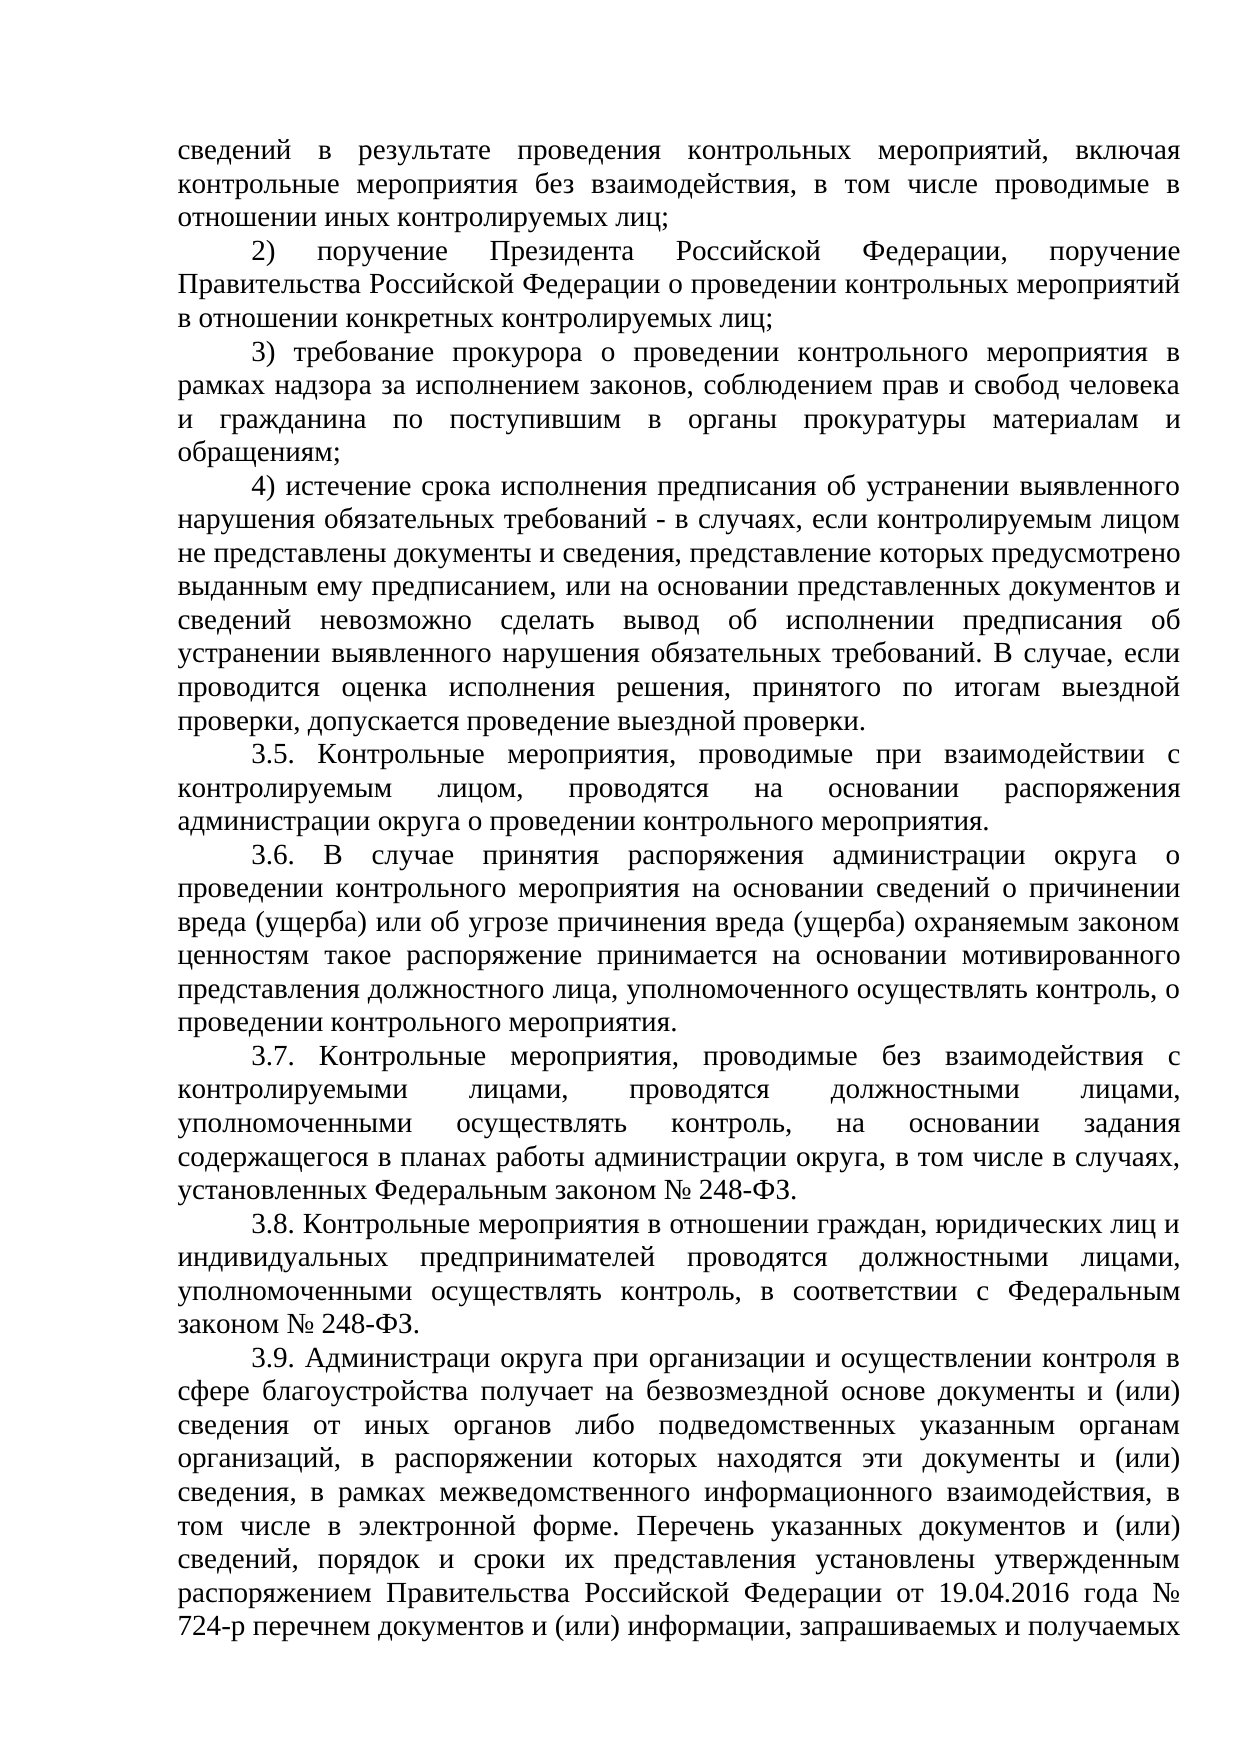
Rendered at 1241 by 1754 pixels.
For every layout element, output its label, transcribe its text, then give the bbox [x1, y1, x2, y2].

text 3) требование прокурора о проведении контрольного мероприятия в рамках надзора за исполнением законов, соблюдением прав и свобод человека и гражданина по поступившим в органы прокуратуры материалам и обращениям; [177, 334, 1181, 468]
text 4) истечение срока исполнения предписания об устранении выявленного нарушения обязательных требований - в случаях, если контролируемым лицом не представлены документы и сведения, представление которых предусмотрено выданным ему предписанием, или на основании представленных документов и сведений невозможно сделать вывод об исполнении предписания об устранении выявленного нарушения обязательных требований. В случае, если проводится оценка исполнения решения, принятого по итогам выездной проверки, допускается проведение выездной проверки. [177, 468, 1181, 736]
text 2) поручение Президента Российской Федерации, поручение Правительства Российской Федерации о проведении контрольных мероприятий в отношении конкретных контролируемых лиц; [177, 233, 1181, 334]
text 3.6. В случае принятия распоряжения администрации округа о проведении контрольного мероприятия на основании сведений о причинении вреда (ущерба) или об угрозе причинения вреда (ущерба) охраняемым законом ценностям такое распоряжение принимается на основании мотивированного представления должностного лица, уполномоченного осуществлять контроль, о проведении контрольного мероприятия. [177, 837, 1181, 1038]
text 3.8. Контрольные мероприятия в отношении граждан, юридических лиц и индивидуальных предпринимателей проводятся должностными лицами, уполномоченными осуществлять контроль, в соответствии с Федеральным законом № 248-ФЗ. [177, 1206, 1181, 1340]
text 3.7. Контрольные мероприятия, проводимые без взаимодействия с контролируемыми лицами, проводятся должностными лицами, уполномоченными осуществлять контроль, на основании задания содержащегося в планах работы администрации округа, в том числе в случаях, установленных Федеральным законом № 248-ФЗ. [177, 1038, 1181, 1206]
text 3.5. Контрольные мероприятия, проводимые при взаимодействии с контролируемым лицом, проводятся на основании распоряжения администрации округа о проведении контрольного мероприятия. [177, 736, 1181, 837]
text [177, 132, 1181, 233]
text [177, 1340, 1181, 1642]
